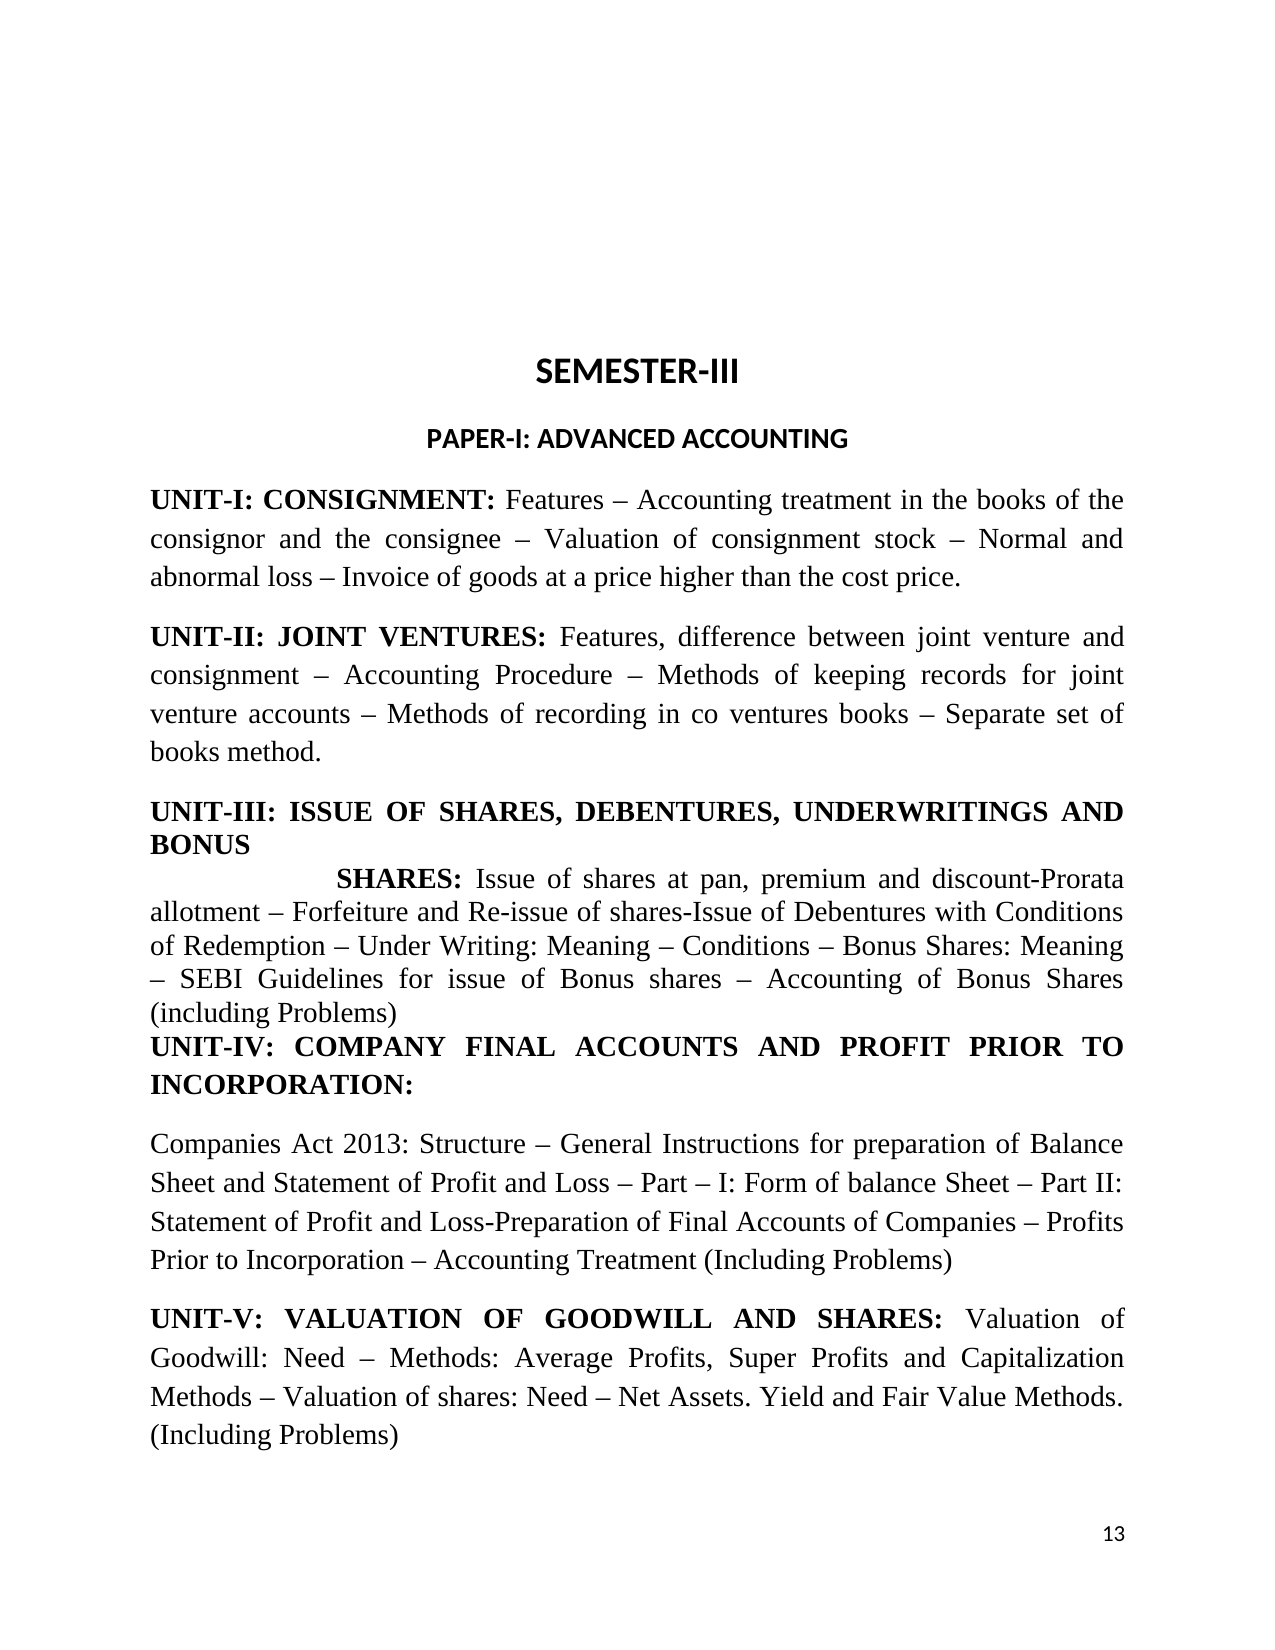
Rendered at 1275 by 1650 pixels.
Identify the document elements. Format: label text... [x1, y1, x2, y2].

text UNIT-I: CONSIGNMENT: Features – Accounting treatment in the books of the consignor and the consignee – Valuation of consignment stock – Normal and abnormal loss – Invoice of goods at a price higher than the cost price. [150, 482, 1125, 593]
text SEMESTER-III [150, 347, 1125, 393]
text UNIT-IV: COMPANY FINAL ACCOUNTS AND PROFIT PRIOR TO INCORPORATION: [150, 1029, 1125, 1101]
text UNIT-III: ISSUE OF SHARES, DEBENTURES, UNDERWRITINGS AND BONUS [150, 794, 1125, 861]
text SHARES: Issue of shares at pan, premium and discount-Prorata allotment – Forfeiture and Re-issue of shares-Issue of Debentures with Conditions of Redemption – Under Writing: Meaning – Conditions – Bonus Shares: Meaning – SEBI Guidelines for issue of Bonus shares – Accounting of Bonus Shares (including Problems) [150, 861, 1125, 1029]
text UNIT-V: VALUATION OF GOODWILL AND SHARES: Valuation of Goodwill: Need – Methods: Average Profits, Super Profits and Capitalization Methods – Valuation of shares: Need – Net Assets. Yield and Fair Value Methods. (Including Problems) [150, 1302, 1125, 1451]
text UNIT-II: JOINT VENTURES: Features, difference between joint venture and consignment – Accounting Procedure – Methods of keeping records for joint venture accounts – Methods of recording in co ventures books – Separate set of books method. [150, 619, 1125, 768]
text Companies Act 2013: Structure – General Instructions for preparation of Balance Sheet and Statement of Profit and Loss – Part – I: Form of balance Sheet – Part II: Statement of Profit and Loss-Preparation of Final Accounts of Companies – Profits Prior to Incorporation – Accounting Treatment (Including Problems) [150, 1127, 1125, 1276]
text PAPER-I: ADVANCED ACCOUNTING [150, 421, 1125, 456]
